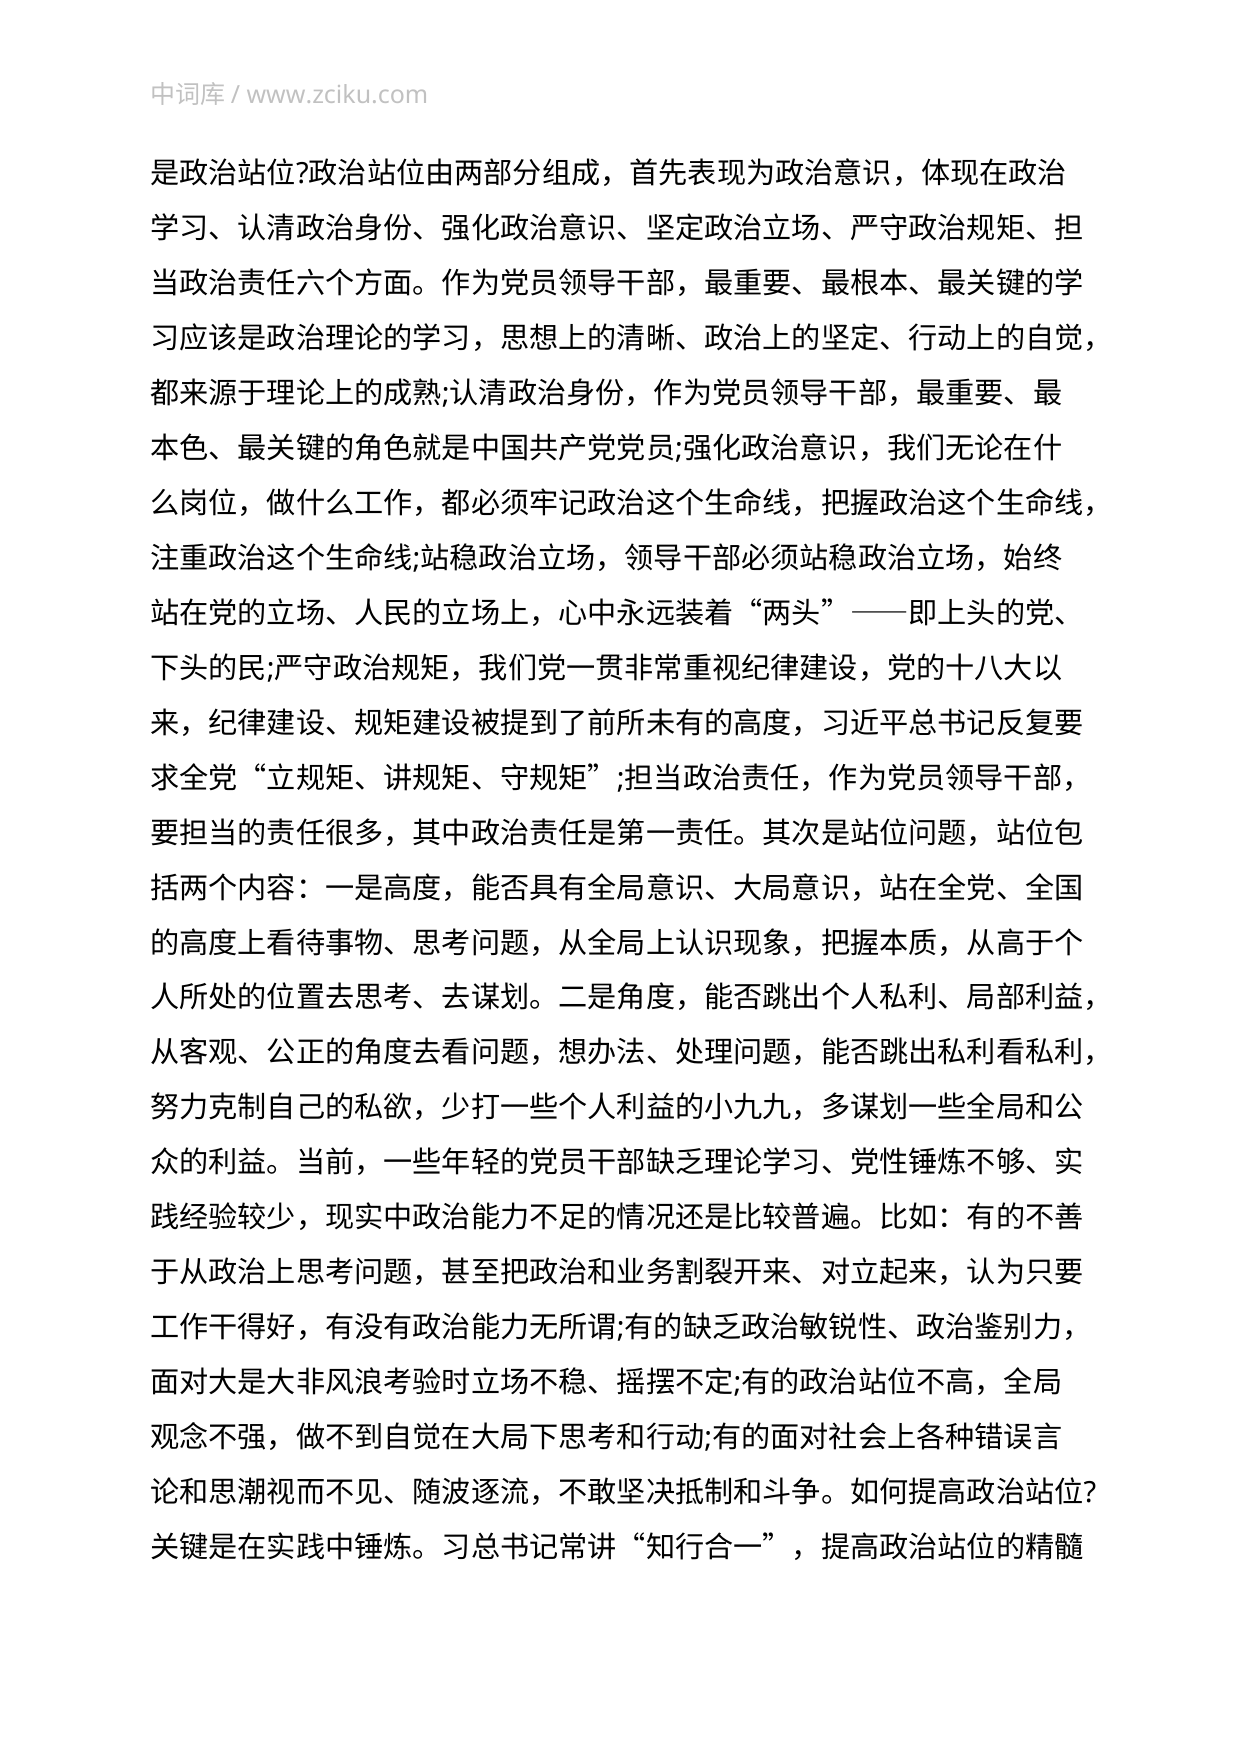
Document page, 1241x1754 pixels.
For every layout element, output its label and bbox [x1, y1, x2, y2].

text [150, 150, 1090, 1566]
